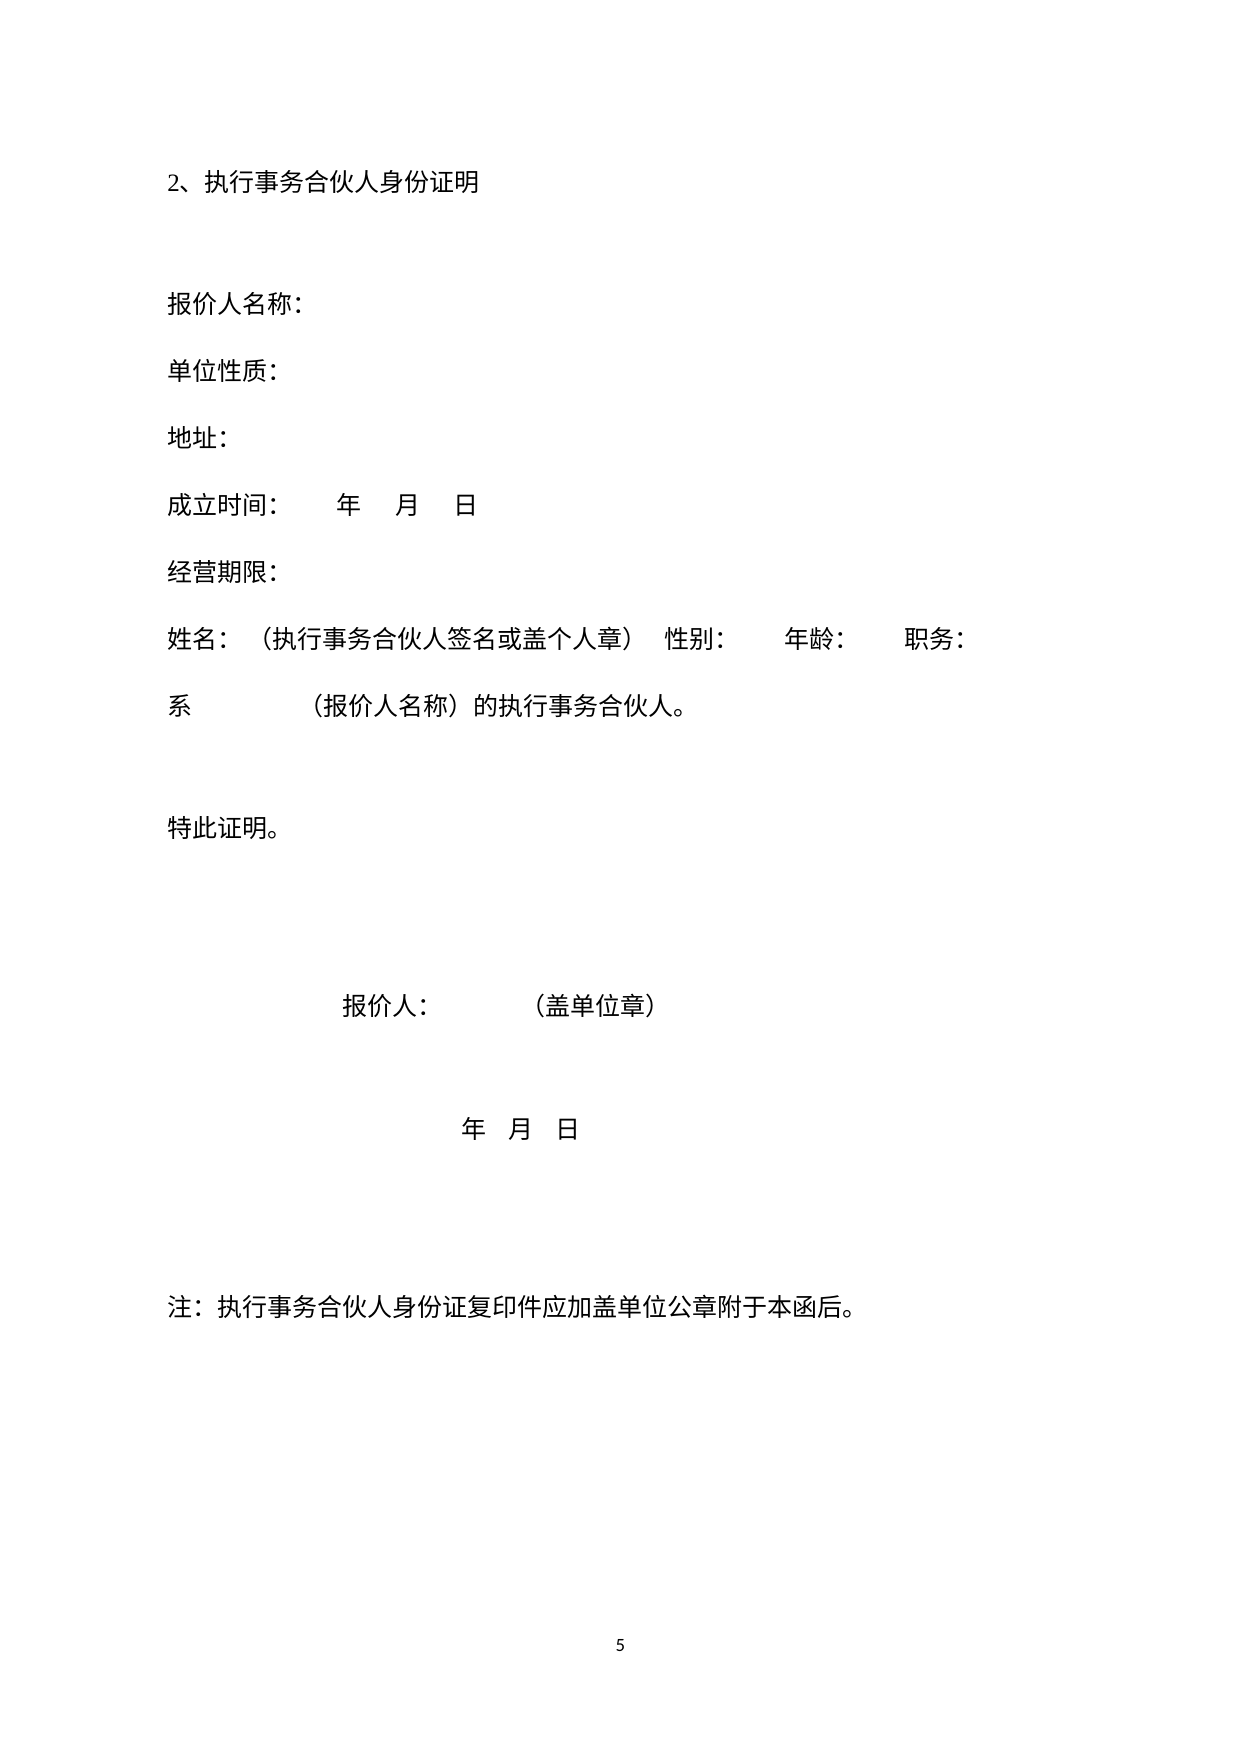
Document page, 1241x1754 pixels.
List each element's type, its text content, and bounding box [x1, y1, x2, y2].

text 地址： [117, 419, 1123, 455]
text 报价人名称： [117, 285, 1123, 321]
text 注：执行事务合伙人身份证复印件应加盖单位公章附于本函后。 [117, 1287, 1123, 1324]
text 姓名： （执行事务合伙人签名或盖个人章） 性别： 年龄： 职务： [117, 619, 1123, 656]
text 经营期限： [117, 552, 1123, 589]
text 系 （报价人名称）的执行事务合伙人。 [117, 686, 1123, 722]
text 报价人： （盖单位章） [117, 987, 1123, 1023]
text 单位性质： [117, 352, 1123, 388]
text 特此证明。 [117, 809, 1123, 845]
text 年 月 日 [117, 1109, 1123, 1146]
text 成立时间： 年 月 日 [117, 486, 1123, 522]
text 2、执行事务合伙人身份证明 [117, 162, 1123, 199]
